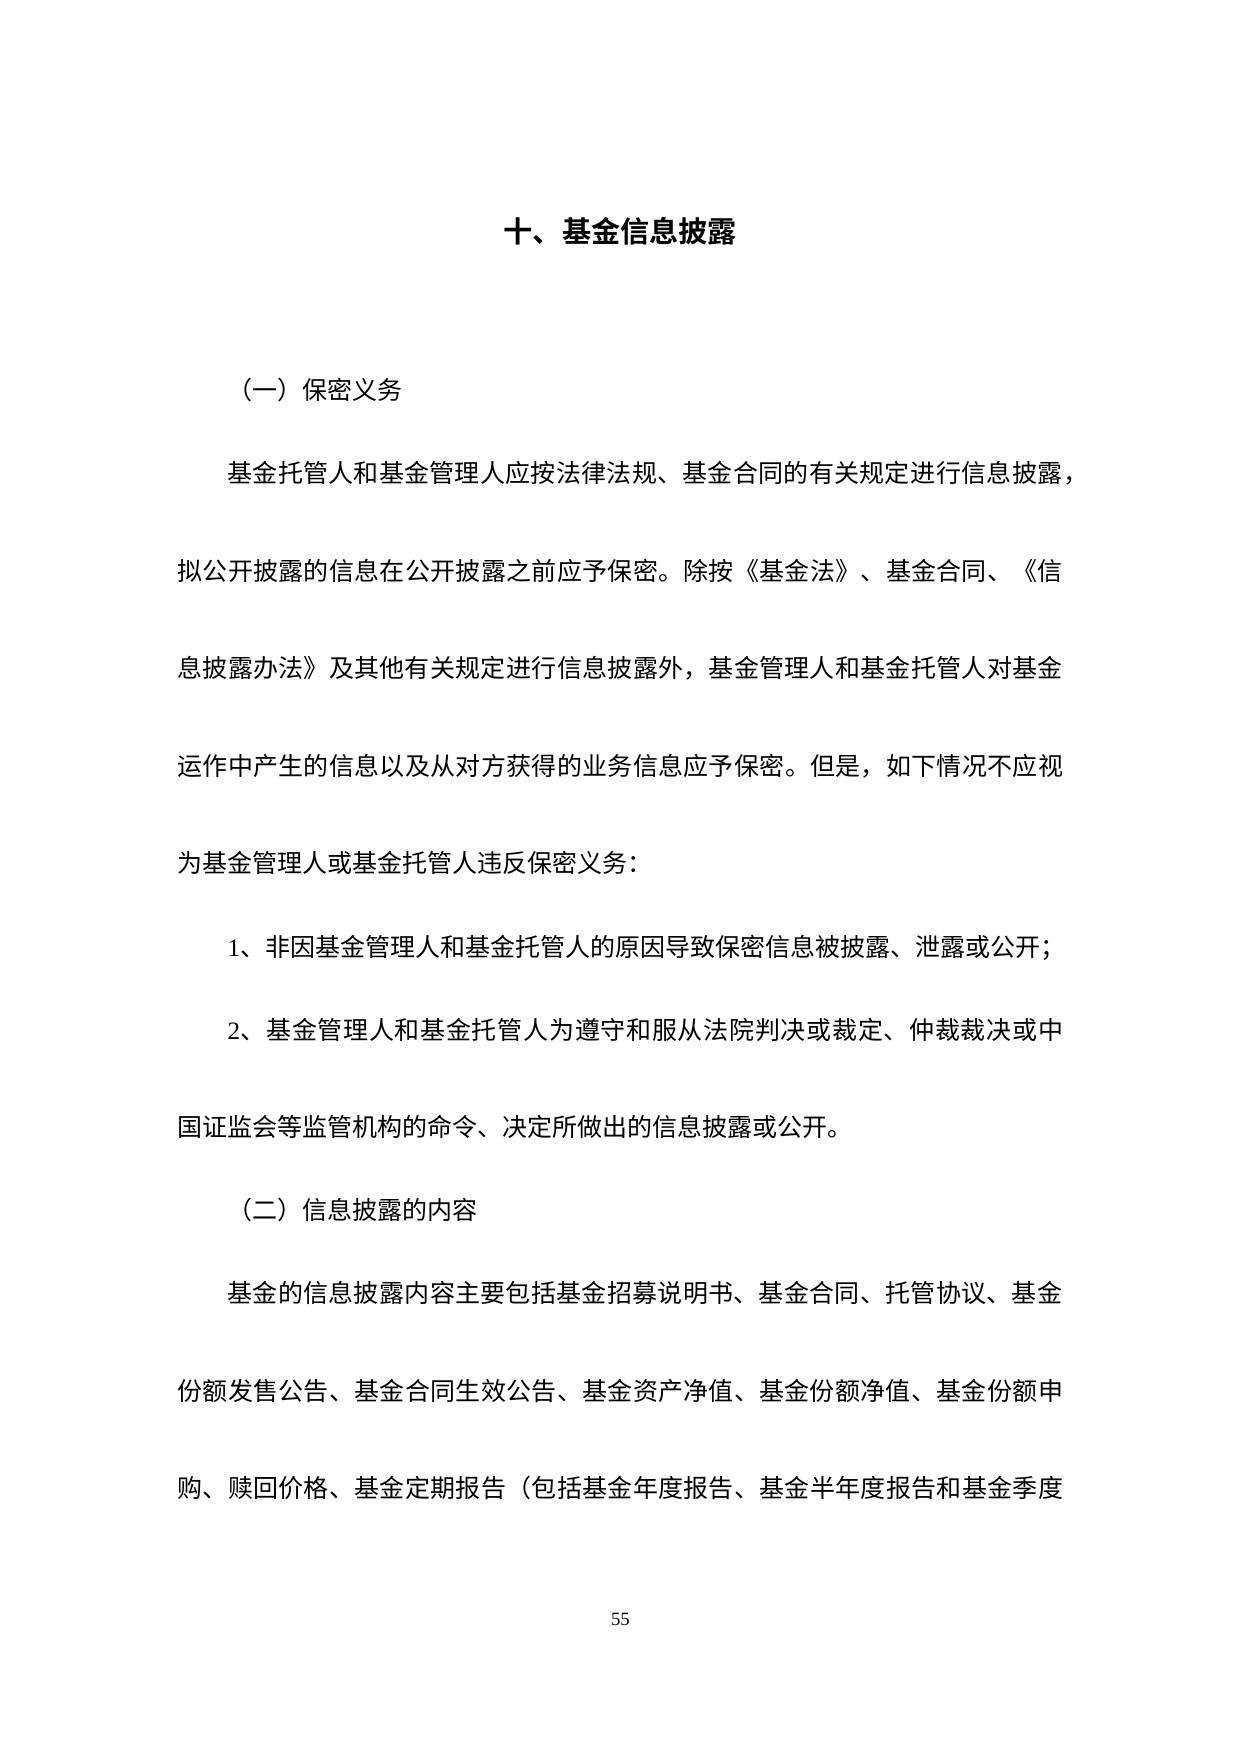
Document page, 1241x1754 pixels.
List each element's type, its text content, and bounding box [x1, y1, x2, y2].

text （一）保密义务 [177, 356, 1063, 421]
text 基金托管人和基金管理人应按法律法规、基金合同的有关规定进行信息披露，拟公开披露的信息在公开披露之前应予保密。除按《基金法》、基金合同、《信息披露办法》及其他有关规定进行信息披露外，基金管理人和基金托管人对基金运作中产生的信息以及从对方获得的业务信息应予保密。但是，如下情况不应视为基金管理人或基金托管人违反保密义务： [177, 439, 1063, 894]
text 1、非因基金管理人和基金托管人的原因导致保密信息被披露、泄露或公开； [177, 913, 1063, 978]
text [177, 1259, 1063, 1519]
text 2、基金管理人和基金托管人为遵守和服从法院判决或裁定、仲裁裁决或中国证监会等监管机构的命令、决定所做出的信息披露或公开。 [177, 996, 1063, 1158]
text （二）信息披露的内容 [177, 1176, 1063, 1241]
subtitle 十、基金信息披露 [177, 197, 1063, 262]
